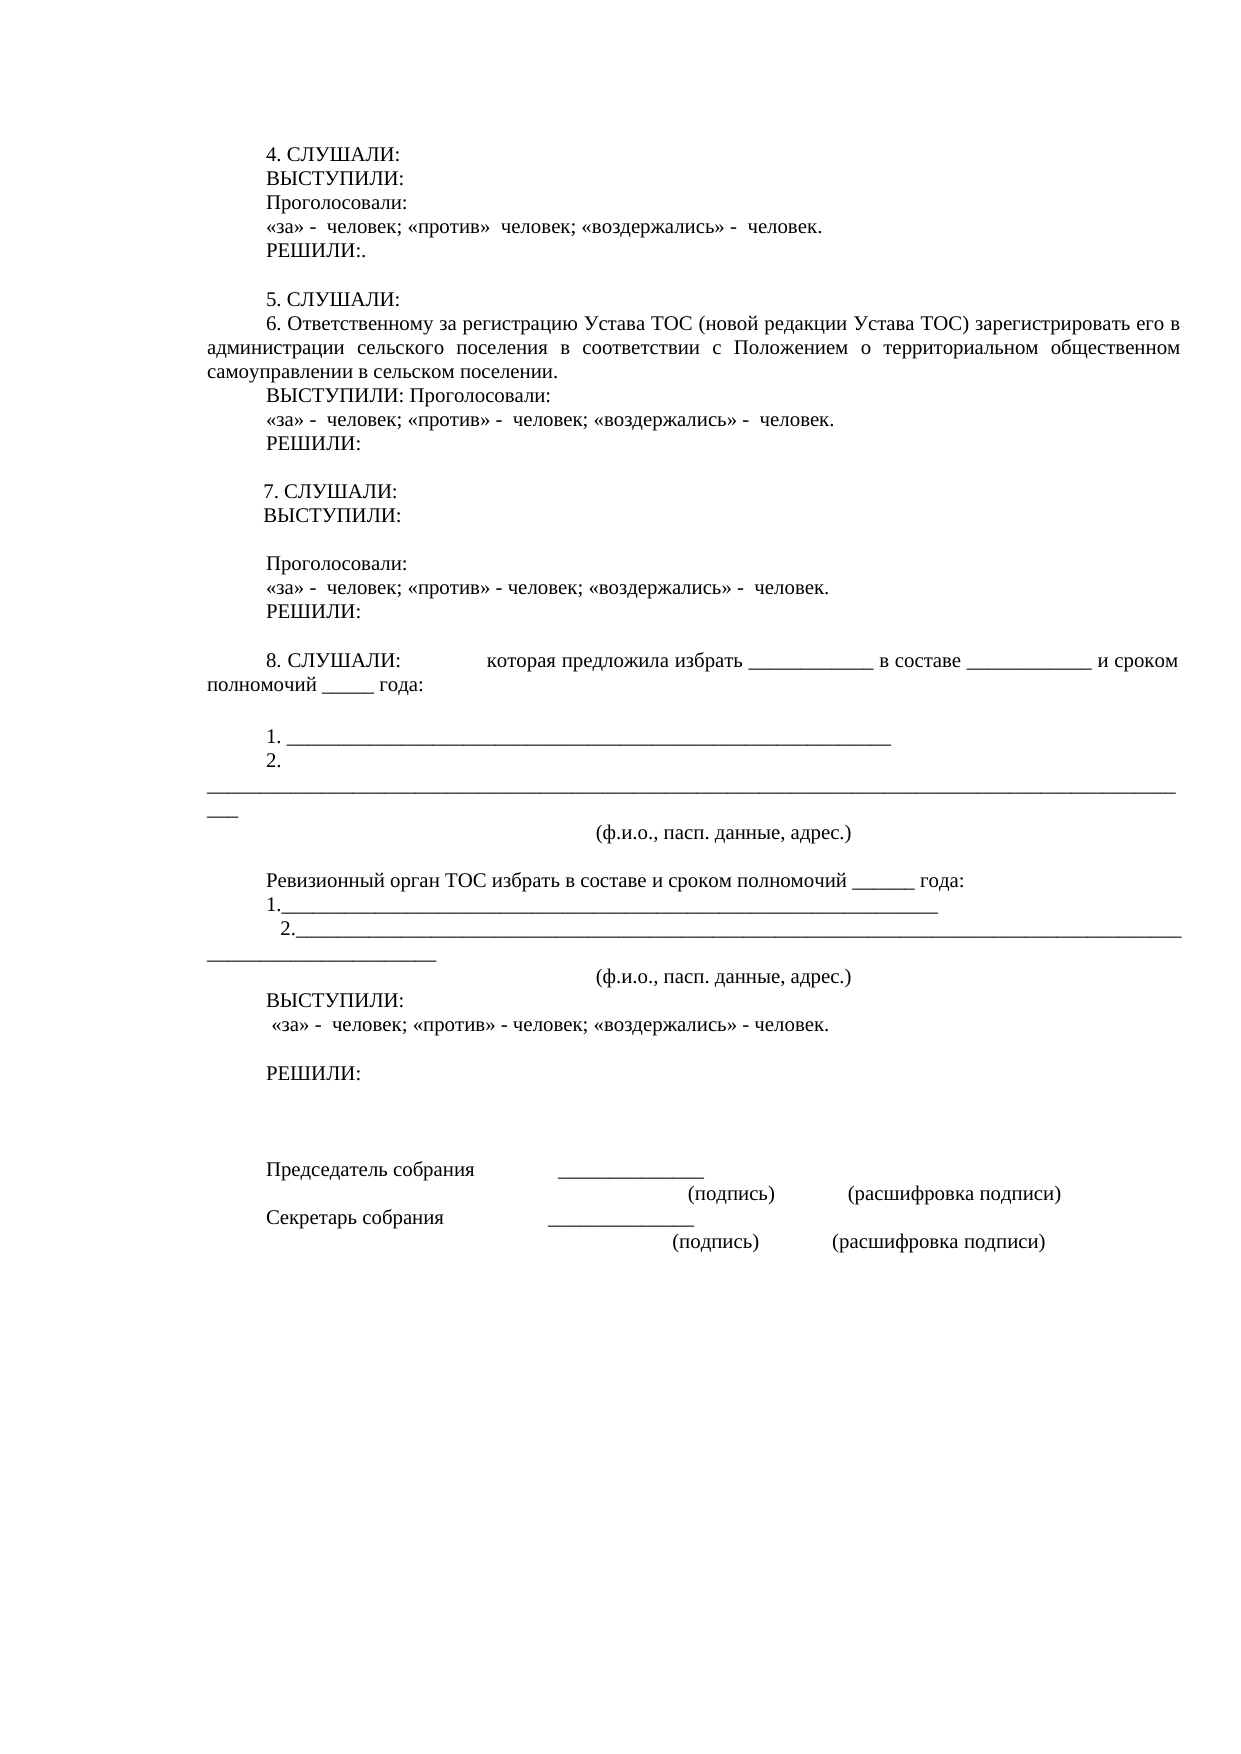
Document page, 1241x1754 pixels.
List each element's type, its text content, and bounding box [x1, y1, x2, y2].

text РЕШИЛИ: [207, 431, 1181, 455]
text ВЫСТУПИЛИ: [207, 503, 1181, 527]
text ВЫСТУПИЛИ: [207, 166, 1181, 190]
text «за» - человек; «против» - человек; «воздержались» - человек. [207, 575, 1181, 599]
text ВЫСТУПИЛИ: Проголосовали: [207, 383, 1181, 407]
text 4. СЛУШАЛИ: [207, 142, 1181, 166]
text РЕШИЛИ: [207, 599, 1181, 623]
text ВЫСТУПИЛИ: [207, 988, 1181, 1012]
text 7. СЛУШАЛИ: [207, 479, 1181, 503]
text РЕШИЛИ:. [207, 238, 1181, 262]
text РЕШИЛИ: [207, 1061, 1181, 1084]
text Проголосовали: [207, 551, 1181, 575]
text «за» - человек; «против» - человек; «воздержались» - человек. [207, 407, 1181, 431]
text (подпись) (расшифровка подписи) [207, 1229, 1181, 1253]
text (ф.и.о., пасп. данные, адрес.) [207, 820, 1181, 844]
text 6. Ответственному за регистрацию Устава ТОС (новой редакции Устава ТОС) зарегистрировать его в администрации сельского поселения в соответствии с Положением о территориальном общественном самоуправлении в сельском поселении. [207, 311, 1181, 383]
text Председатель собрания ______________ [207, 1157, 1181, 1181]
text Ревизионный орган ТОС избрать в составе и сроком полномочий ______ года: [207, 868, 1181, 892]
text 8. СЛУШАЛИ: которая предложила избрать ____________ в составе ____________ и сроком полномочий _____ года: [207, 647, 1181, 696]
text «за» - человек; «против» - человек; «воздержались» - человек. [207, 1012, 1181, 1036]
text 2. ________________________________________________________________________________________________ [207, 748, 1181, 820]
text Проголосовали: [207, 190, 1181, 214]
text (ф.и.о., пасп. данные, адрес.) [207, 964, 1181, 988]
text 2.___________________________________________________________________________________________________________ [207, 916, 1181, 964]
text 5. СЛУШАЛИ: [207, 287, 1181, 311]
text «за» - человек; «против» человек; «воздержались» - человек. [207, 214, 1181, 238]
text (подпись) (расшифровка подписи) [207, 1181, 1181, 1205]
text Секретарь собрания ______________ [207, 1205, 1181, 1229]
text 1. __________________________________________________________ [207, 724, 1181, 748]
text 1._______________________________________________________________ [207, 892, 1181, 916]
